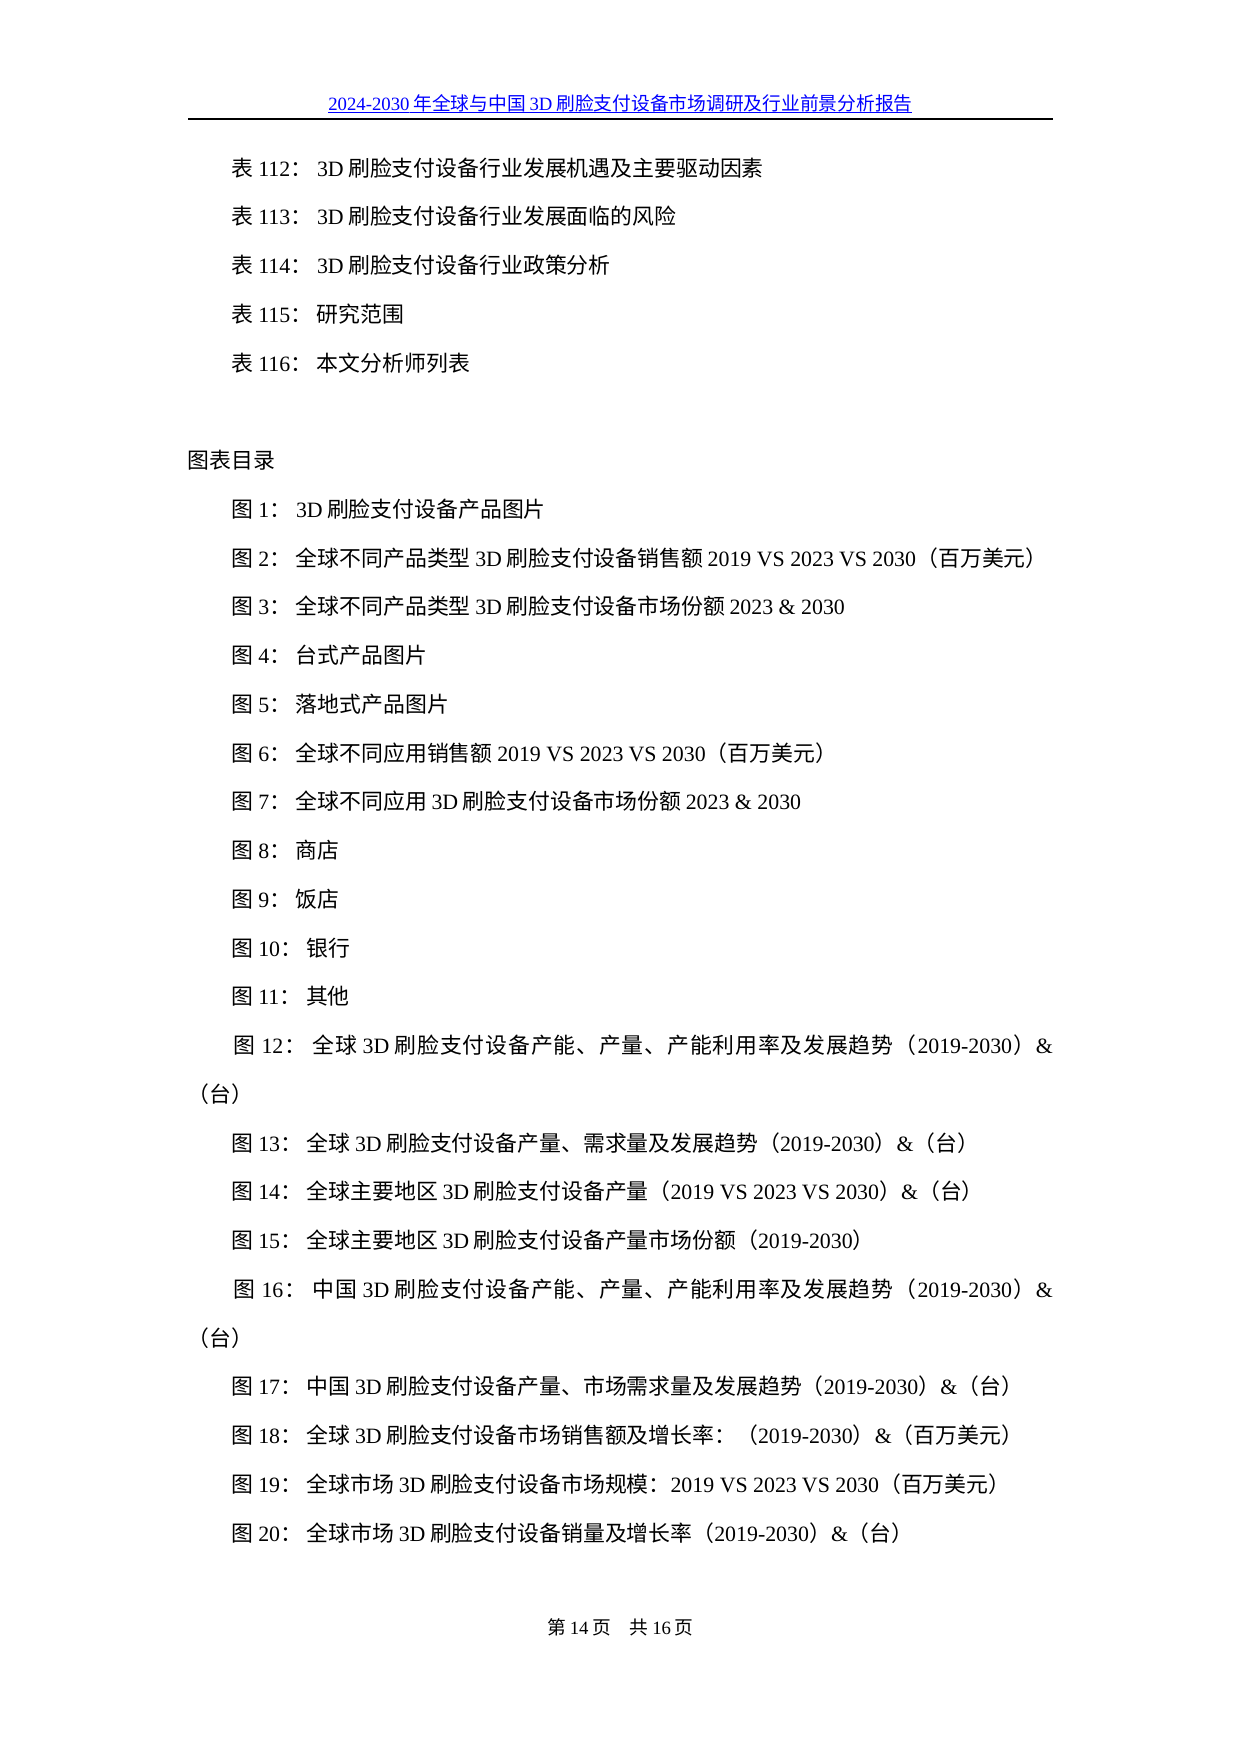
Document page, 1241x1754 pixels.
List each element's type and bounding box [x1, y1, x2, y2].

text [187, 150, 1053, 1548]
